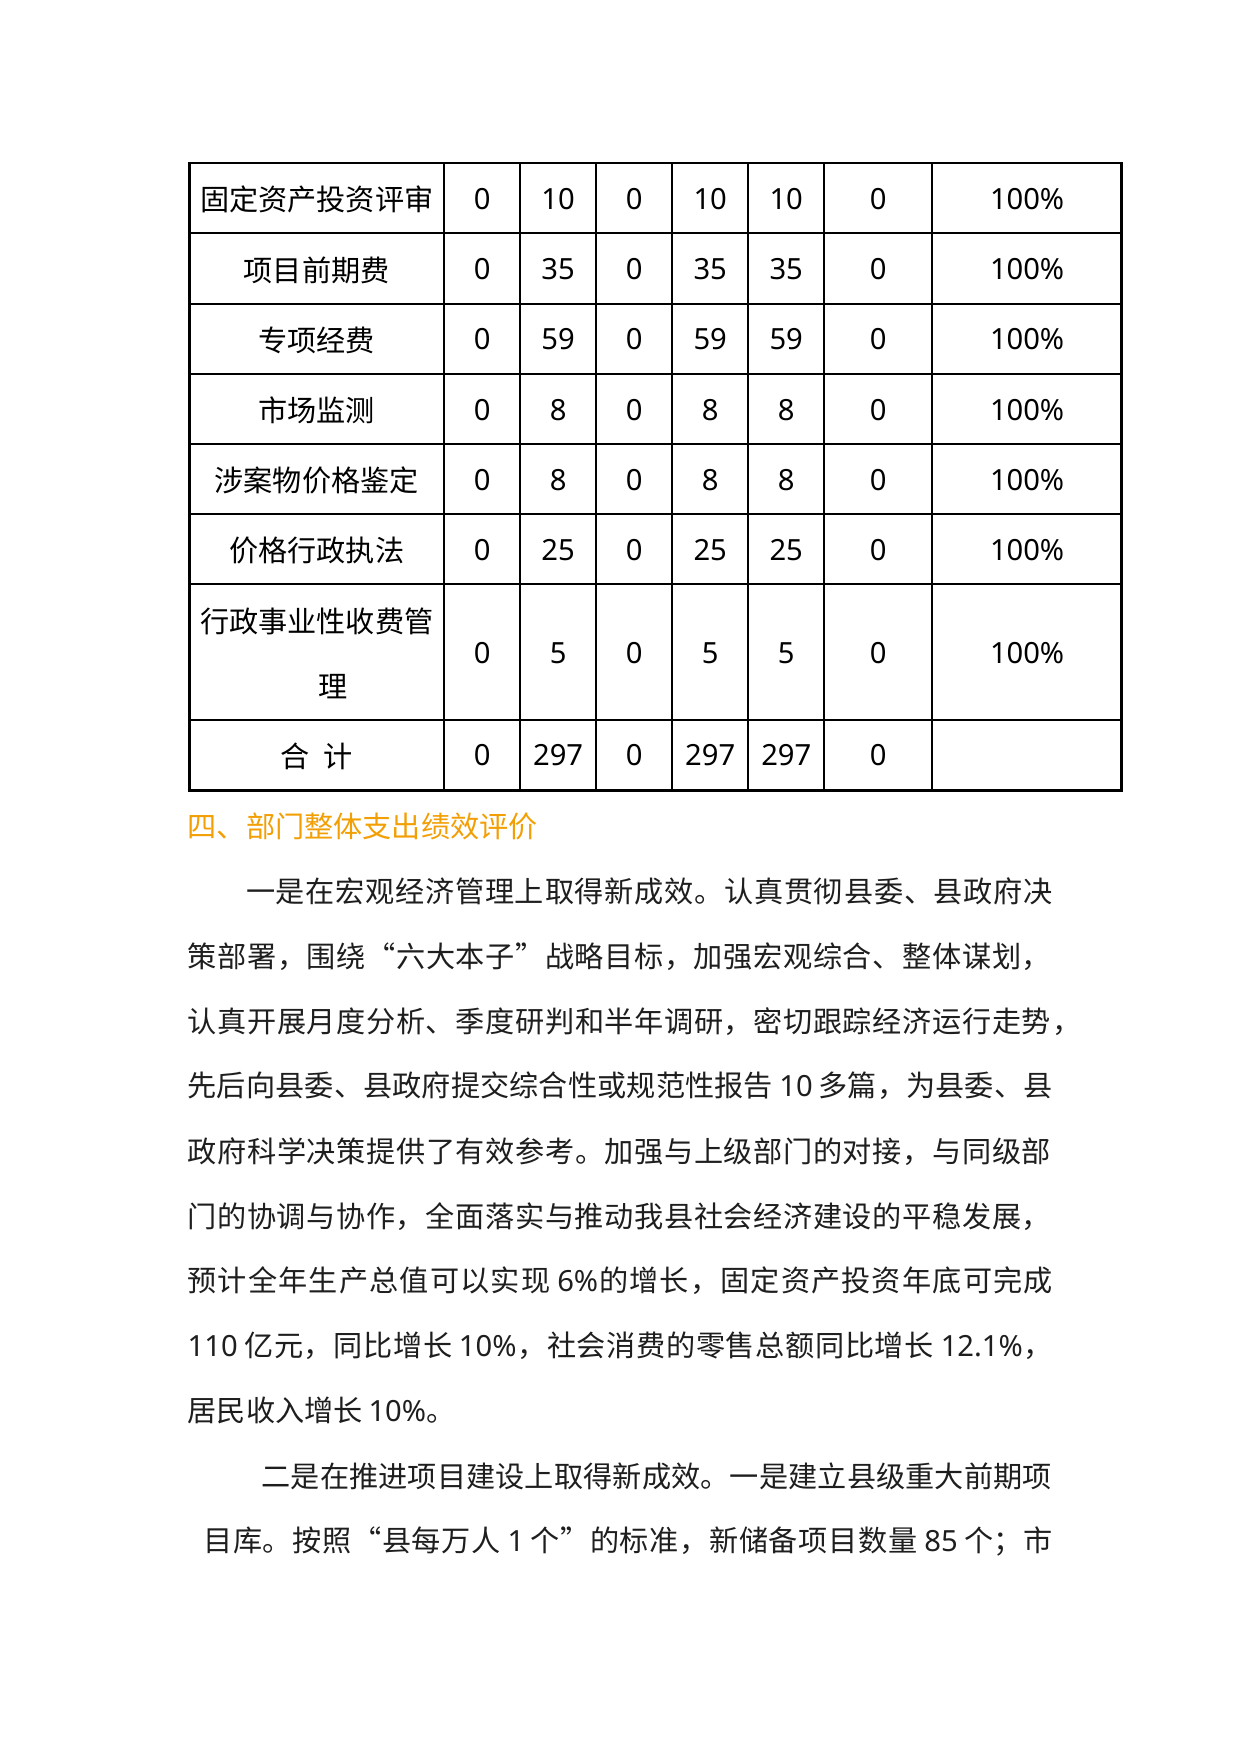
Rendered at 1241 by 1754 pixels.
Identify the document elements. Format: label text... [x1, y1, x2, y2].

table_cell 100% [933, 445, 1120, 513]
table_cell 0 [597, 585, 671, 718]
table_cell 8 [673, 375, 747, 443]
table_cell 35 [749, 234, 823, 302]
table_cell 100% [933, 375, 1120, 443]
table_cell 59 [673, 305, 747, 373]
table_cell 10 [673, 164, 747, 232]
table_cell 25 [673, 515, 747, 583]
table_cell 0 [597, 164, 671, 232]
table_cell 25 [521, 515, 595, 583]
text 一是在宏观经济管理上取得新成效。认真贯彻县委、县政府决策部署，围绕“六大本子”战略目标，加强宏观综合、整体谋划，认真开展月度分析、季度研判和半年调研，密切跟踪经济运行走势，先后向县委、县政府提交综合性或规范性报告10多篇，为县委、县政府科学决策提供了有效参考。加强与上级部门的对接，与同级部门的协调与协作，全面落实与推动我县社会经济建设的平稳发展，预计全年生产总值可以实现6%的增长，固定资产投资年底可完成110亿元，同比增长10%，社会消费的零售总额同比增长12.1%，居民收入增长10%。 [187, 857, 1053, 1442]
table_cell 59 [749, 305, 823, 373]
table_cell 0 [445, 234, 519, 302]
table_cell 0 [825, 515, 931, 583]
table_cell 5 [521, 585, 595, 718]
table_cell 100% [933, 305, 1120, 373]
table_cell 0 [445, 164, 519, 232]
table_cell 10 [521, 164, 595, 232]
table_cell 8 [521, 375, 595, 443]
table_cell 100% [933, 515, 1120, 583]
table_cell 297 [749, 721, 823, 789]
table_cell 行政事业性收费管理 [191, 585, 443, 718]
table_cell 0 [825, 721, 931, 789]
table_cell 0 [445, 721, 519, 789]
table_cell 0 [597, 375, 671, 443]
table_cell 0 [445, 305, 519, 373]
table_cell 0 [445, 515, 519, 583]
table_cell 8 [749, 445, 823, 513]
table_cell 8 [521, 445, 595, 513]
table_cell 35 [673, 234, 747, 302]
table_cell 100% [933, 164, 1120, 232]
table_cell 100% [933, 234, 1120, 302]
table_cell 8 [673, 445, 747, 513]
table_cell 297 [521, 721, 595, 789]
table_cell 0 [597, 721, 671, 789]
table_cell 0 [825, 305, 931, 373]
table_cell 涉案物价格鉴定 [191, 445, 443, 513]
table_cell 35 [521, 234, 595, 302]
table_cell 297 [673, 721, 747, 789]
table_cell 0 [445, 375, 519, 443]
table_cell 专项经费 [191, 305, 443, 373]
table_cell 8 [749, 375, 823, 443]
table_cell 0 [445, 445, 519, 513]
table_cell 0 [597, 234, 671, 302]
table_cell 0 [825, 445, 931, 513]
table_cell 0 [597, 305, 671, 373]
table_cell 0 [825, 234, 931, 302]
table_cell 5 [749, 585, 823, 718]
table_cell 合 计 [191, 721, 443, 789]
table_cell 市场监测 [191, 375, 443, 443]
table_cell 固定资产投资评审 [191, 164, 443, 232]
table_cell 0 [445, 585, 519, 718]
table_cell 0 [597, 445, 671, 513]
table_cell 59 [521, 305, 595, 373]
table_cell 0 [825, 164, 931, 232]
subtitle 四、部门整体支出绩效评价 [187, 792, 1053, 857]
table_cell 5 [673, 585, 747, 718]
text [203, 1442, 1053, 1572]
table_cell 0 [825, 585, 931, 718]
table_cell 100% [933, 585, 1120, 718]
table_cell [933, 721, 1120, 789]
table_cell 价格行政执法 [191, 515, 443, 583]
table_cell 25 [749, 515, 823, 583]
table_cell 0 [597, 515, 671, 583]
table_cell 10 [749, 164, 823, 232]
table_cell 项目前期费 [191, 234, 443, 302]
table_cell 0 [825, 375, 931, 443]
